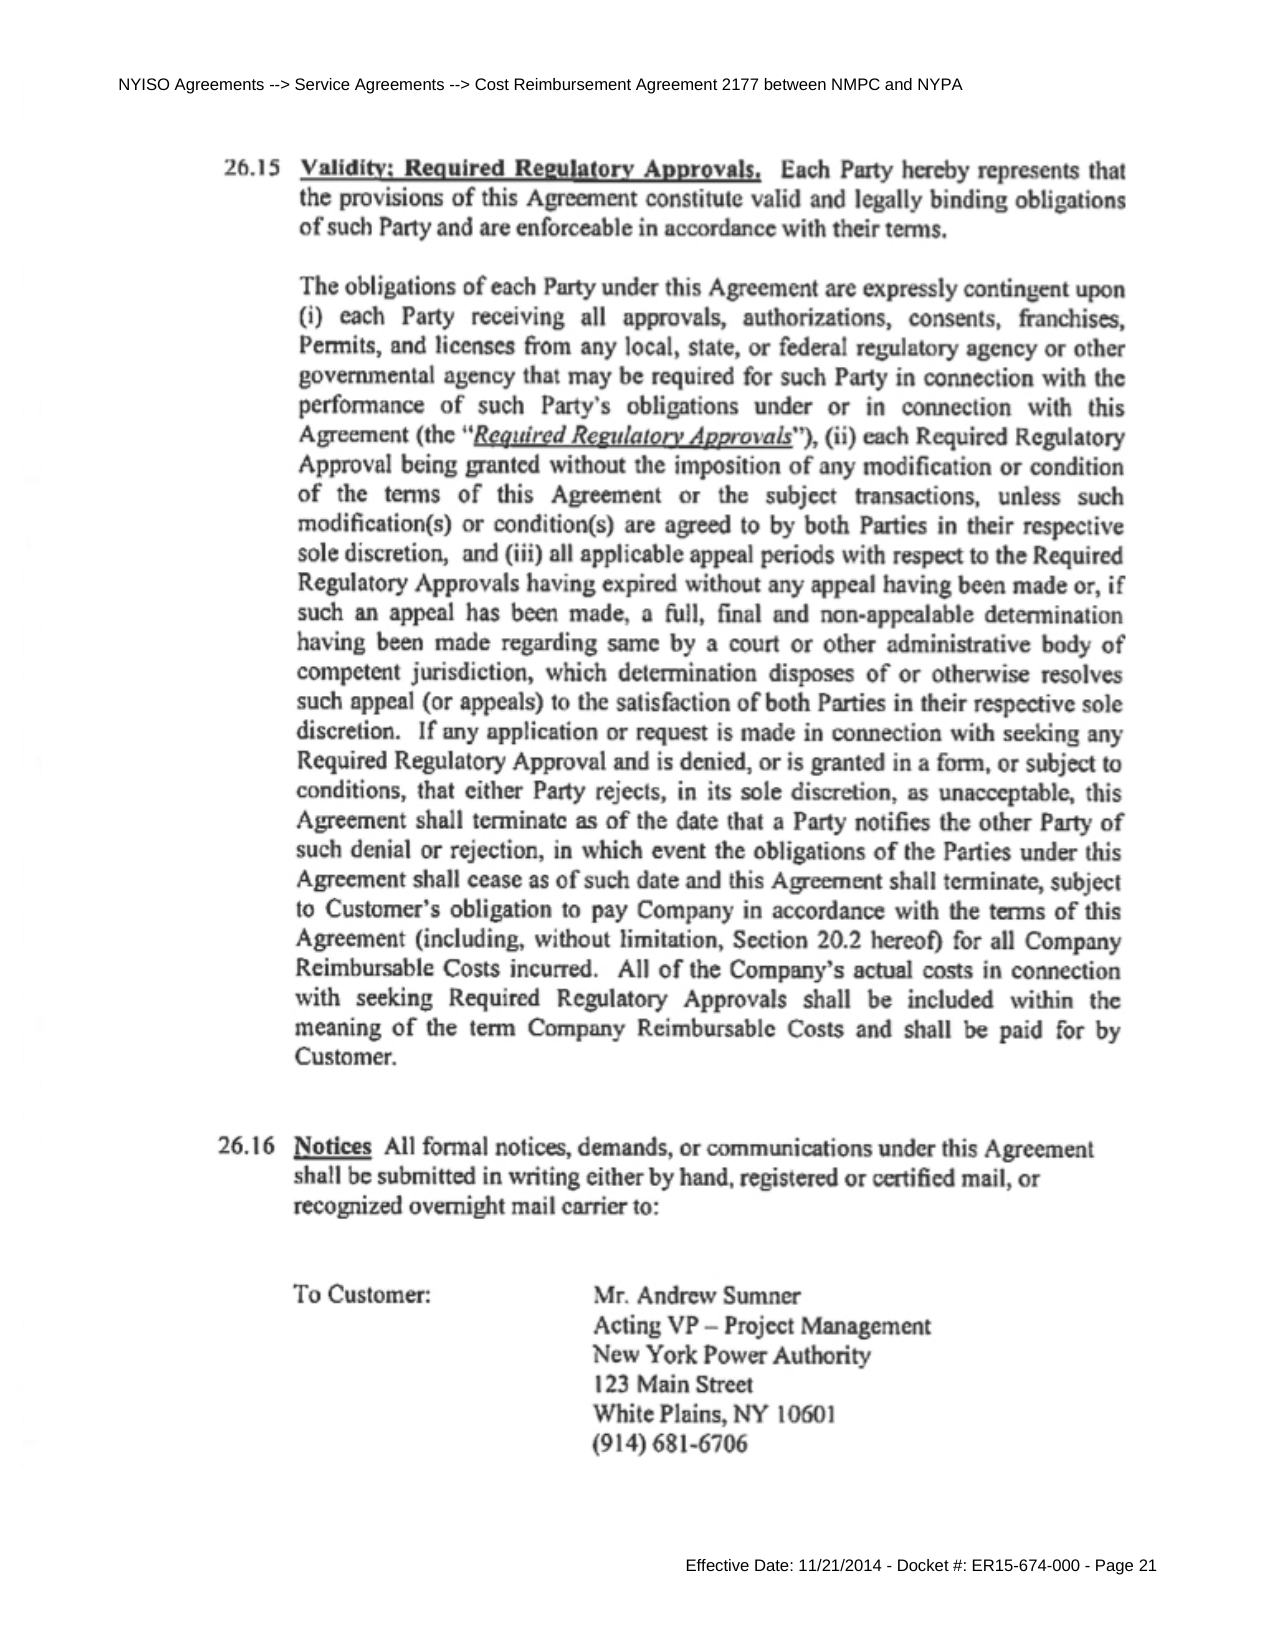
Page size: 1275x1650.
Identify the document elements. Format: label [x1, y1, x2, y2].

picture [0, 0, 1134, 1467]
